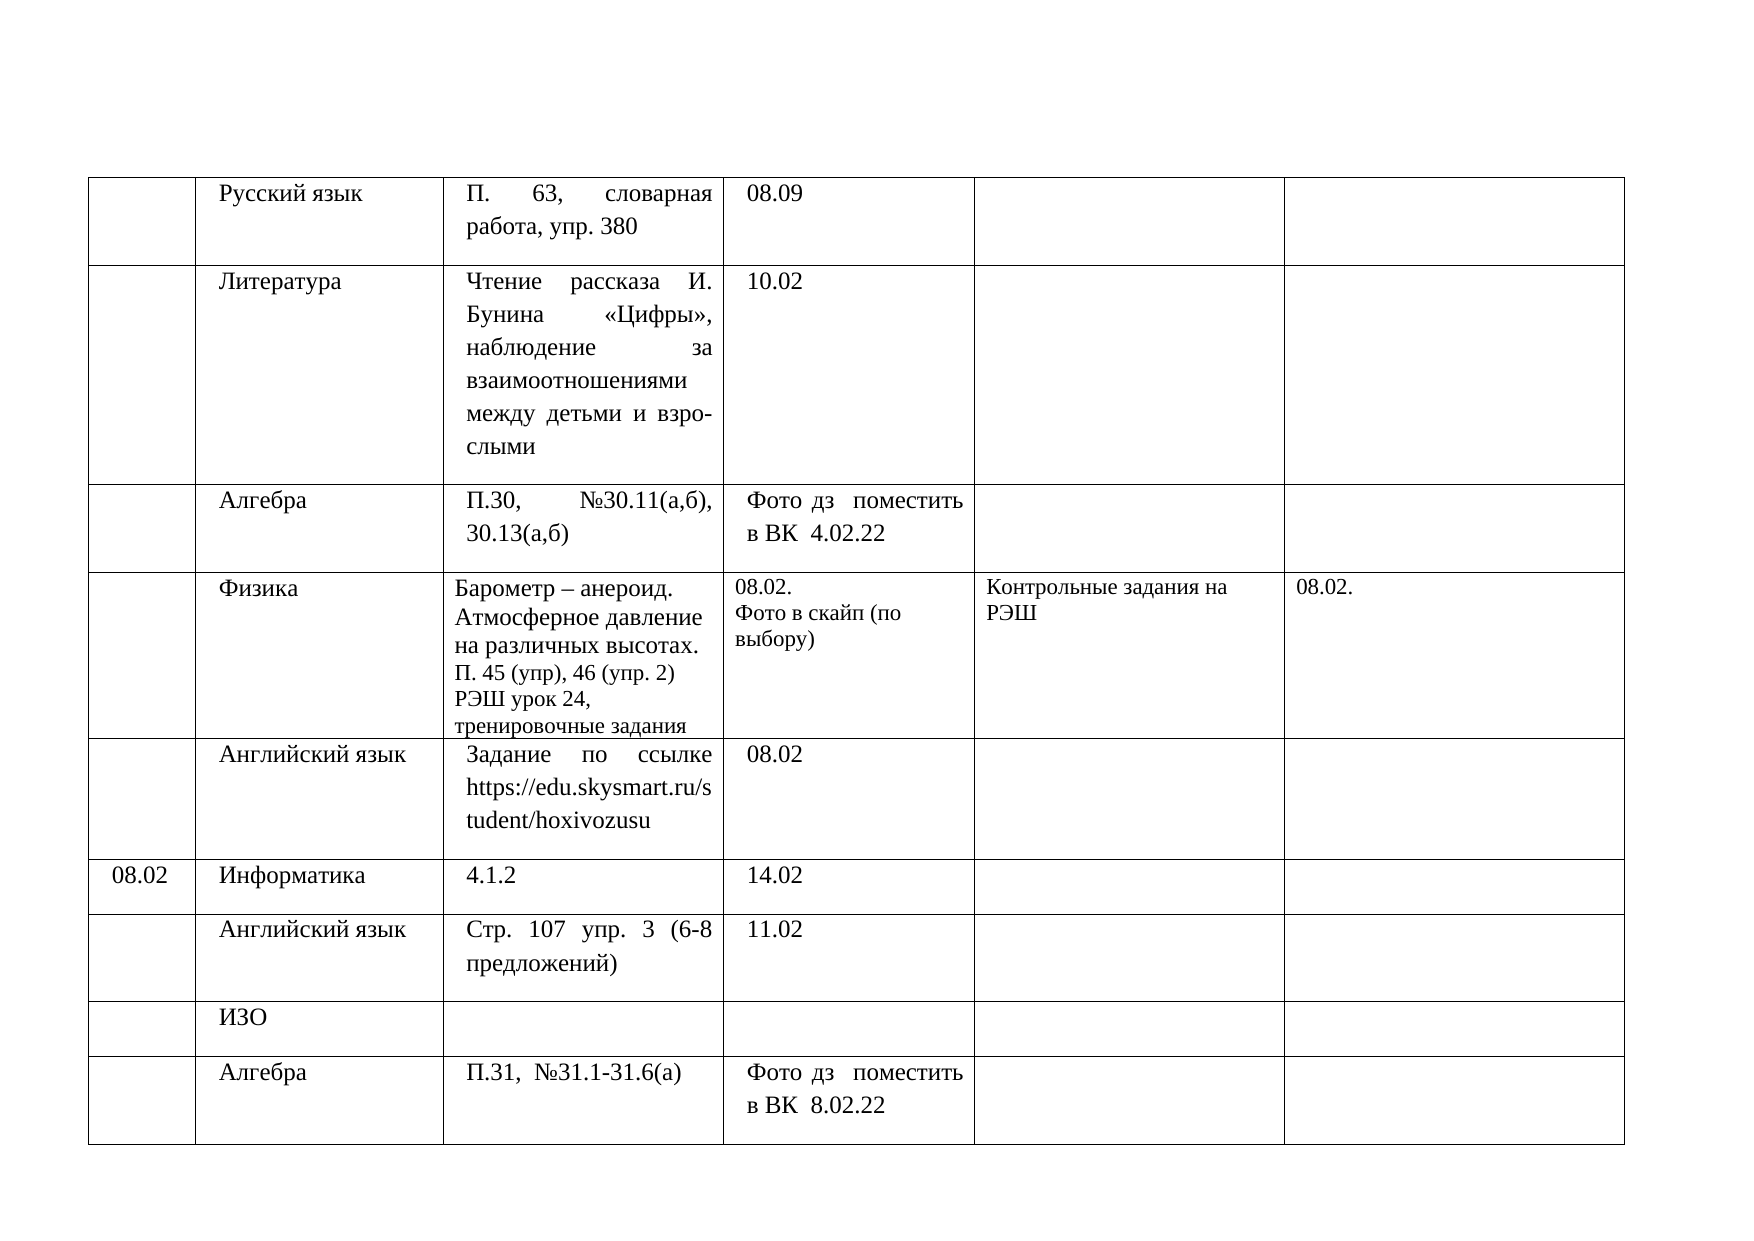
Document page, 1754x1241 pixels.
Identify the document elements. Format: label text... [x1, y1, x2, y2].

table_cell [89, 485, 195, 572]
table_cell [975, 1002, 1284, 1056]
table_cell [89, 915, 195, 1001]
table_cell Фото дз поместить в ВК 4.02.22 [724, 485, 974, 572]
table_cell [89, 573, 195, 738]
table_cell 08.09 [724, 178, 974, 265]
table_cell [724, 1002, 974, 1056]
table_cell [975, 860, 1284, 913]
table_cell Физика [196, 573, 443, 738]
table_cell П.30, №30.11(а,б), 30.13(а,б) [444, 485, 723, 572]
table_cell П. 63, словарная работа, упр. 380 [444, 178, 723, 265]
table_cell [975, 266, 1284, 484]
table_cell Контрольные задания на РЭШ [975, 573, 1284, 738]
table_cell 08.02 [89, 860, 195, 913]
table_cell [1285, 1057, 1624, 1143]
table_cell 11.02 [724, 915, 974, 1001]
table_cell 10.02 [724, 266, 974, 484]
table_cell Английский язык [196, 915, 443, 1001]
table_cell 08.02. Фото в скайп (по выбору) [724, 573, 974, 738]
table_cell Барометр – анероид. Атмосферное давление на различных высотах. П. 45 (упр), 46 (упр. 2) РЭШ урок 24, тренировочные задания [444, 573, 723, 738]
table_cell [1285, 266, 1624, 484]
table_cell [89, 1057, 195, 1143]
table_cell [89, 178, 195, 265]
table_cell [975, 485, 1284, 572]
table_cell Алгебра [196, 1057, 443, 1143]
table_cell Русский язык [196, 178, 443, 265]
table_cell ИЗО [196, 1002, 443, 1056]
table_cell Чтение рассказа И. Бунина «Цифры», наблюдение за взаимоотношениями между детьми и взро-слыми [444, 266, 723, 484]
table_cell [444, 1002, 723, 1056]
table_cell [1285, 915, 1624, 1001]
table_cell [1285, 739, 1624, 859]
table_cell [975, 915, 1284, 1001]
table_cell [89, 1002, 195, 1056]
table_cell [1285, 485, 1624, 572]
table_cell 4.1.2 [444, 860, 723, 913]
table_cell [975, 739, 1284, 859]
table_cell Информатика [196, 860, 443, 913]
table_cell 08.02 [724, 739, 974, 859]
table_cell [1285, 178, 1624, 265]
table_cell Английский язык [196, 739, 443, 859]
table_cell [89, 266, 195, 484]
table_cell Задание по ссылке https://edu.skysmart.ru/student/hoxivozusu [444, 739, 723, 859]
table_cell 14.02 [724, 860, 974, 913]
table_cell 08.02. [1285, 573, 1624, 738]
table_cell Стр. 107 упр. 3 (6-8 предложений) [444, 915, 723, 1001]
table_cell [1285, 860, 1624, 913]
table_cell П.31, №31.1-31.6(а) [444, 1057, 723, 1143]
table_cell [975, 1057, 1284, 1143]
table_cell [89, 739, 195, 859]
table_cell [724, 1057, 974, 1143]
table_cell Алгебра [196, 485, 443, 572]
table_cell Литература [196, 266, 443, 484]
table_cell [1285, 1002, 1624, 1056]
table_cell [975, 178, 1284, 265]
